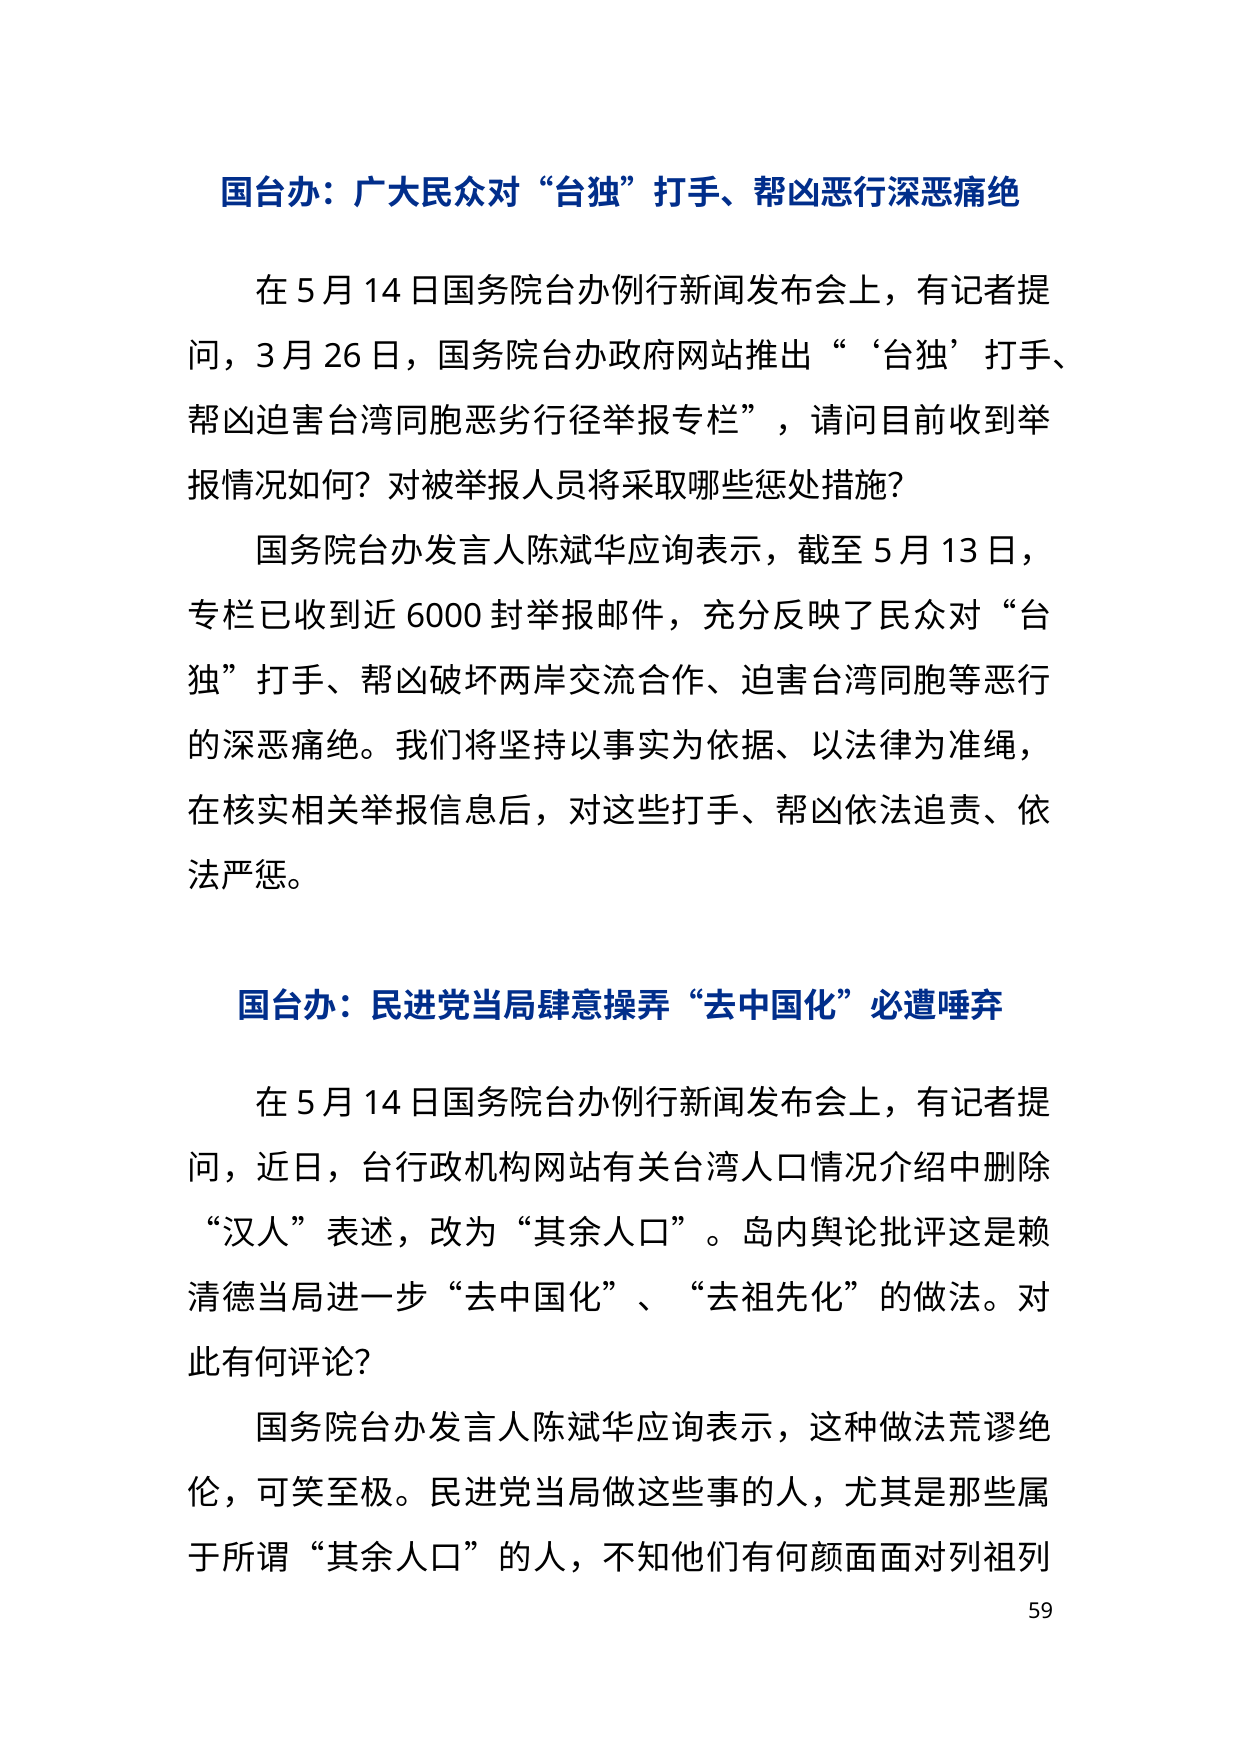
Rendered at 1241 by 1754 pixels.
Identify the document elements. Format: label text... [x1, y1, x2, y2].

text 国务院台办发言人陈斌华应询表示，截至5月13日，专栏已收到近6000封举报邮件，充分反映了民众对“台独”打手、帮凶破坏两岸交流合作、迫害台湾同胞等恶行的深恶痛绝。我们将坚持以事实为依据、以法律为准绳，在核实相关举报信息后，对这些打手、帮凶依法追责、依法严惩。 [187, 515, 1053, 905]
text 国台办：民进党当局肆意操弄“去中国化”必遭唾弃 [187, 970, 1053, 1035]
text 在5月14日国务院台办例行新闻发布会上，有记者提问，3月26日，国务院台办政府网站推出“‘台独’打手、帮凶迫害台湾同胞恶劣行径举报专栏”，请问目前收到举报情况如何？对被举报人员将采取哪些惩处措施？ [187, 255, 1053, 515]
text 在5月14日国务院台办例行新闻发布会上，有记者提问，近日，台行政机构网站有关台湾人口情况介绍中删除“汉人”表述，改为“其余人口”。岛内舆论批评这是赖清德当局进一步“去中国化”、“去祖先化”的做法。对此有何评论？ [187, 1068, 1053, 1393]
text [187, 1393, 1053, 1588]
text 国台办：广大民众对“台独”打手、帮凶恶行深恶痛绝 [187, 158, 1053, 223]
